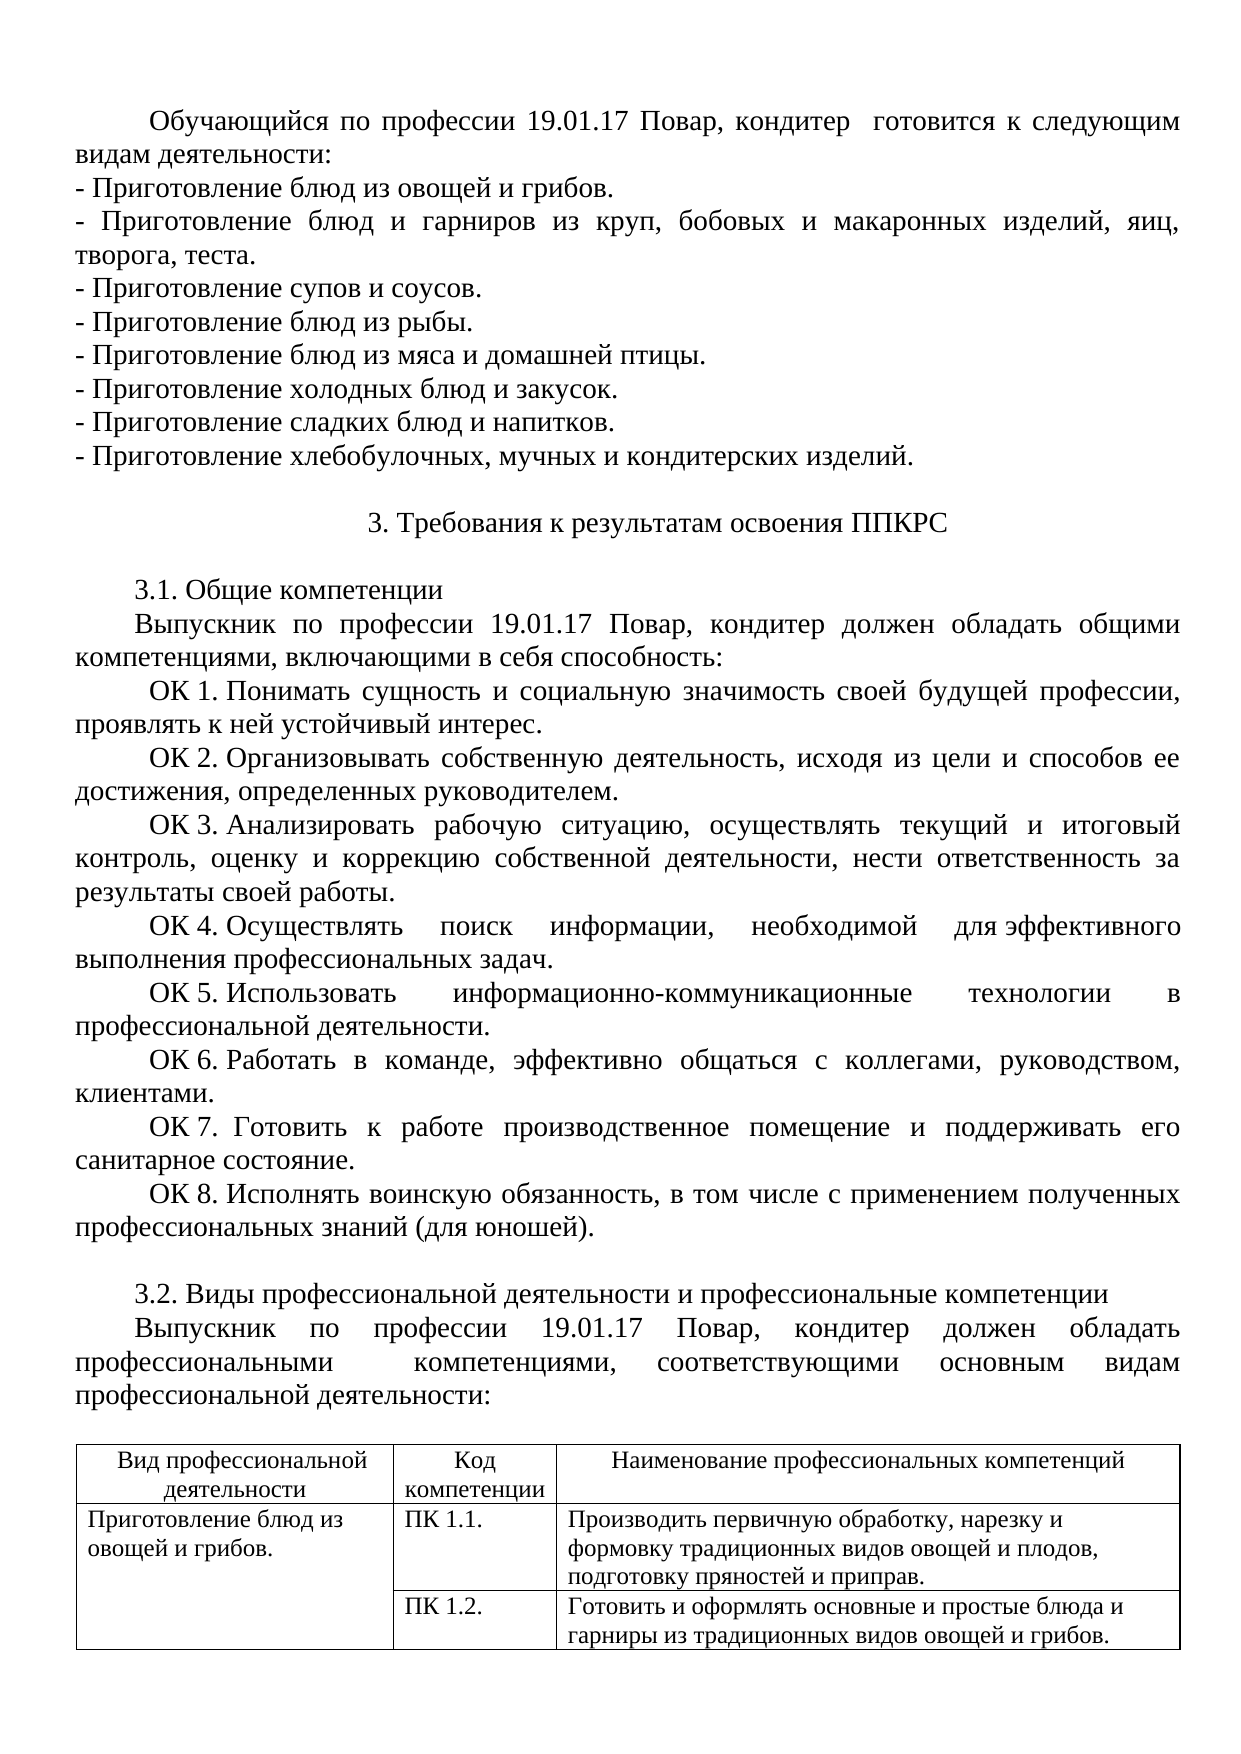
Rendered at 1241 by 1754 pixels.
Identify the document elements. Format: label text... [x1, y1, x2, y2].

list - Приготовление блюд из рыбы. [75, 304, 1181, 337]
list Обучающийся по профессии 19.01.17 Повар, кондитер готовится к следующим видам деятельности: [75, 103, 1181, 170]
list - Приготовление холодных блюд и закусок. [75, 371, 1181, 404]
table_header Наименование профессиональных компетенций [557, 1445, 1179, 1503]
table_header Код компетенции [394, 1445, 556, 1503]
list ОК 1. Понимать сущность и социальную значимость своей будущей профессии, проявлять к ней устойчивый интерес. [75, 673, 1181, 740]
table_cell Готовить и оформлять основные и простые блюда и гарниры из традиционных видов овощей и грибов. [557, 1591, 1179, 1649]
text 3. Требования к результатам освоения ППКРС [75, 505, 1181, 539]
list - Приготовление блюд из мяса и домашней птицы. [75, 337, 1181, 371]
text ОК 2. Организовывать собственную деятельность, исходя из цели и способов ее достижения, определенных руководителем. [75, 740, 1181, 807]
list - Приготовление блюд из овощей и грибов. [75, 170, 1181, 203]
table_cell ПК 1.2. [394, 1591, 556, 1649]
text 3.1. Общие компетенции [75, 572, 1181, 606]
list - Приготовление хлебобулочных, мучных и кондитерских изделий. [75, 438, 1181, 472]
text ОК 5. Использовать информационно-коммуникационные технологии в профессиональной деятельности. [75, 975, 1181, 1042]
text ОК 4. Осуществлять поиск информации, необходимой для эффективного выполнения профессиональных задач. [75, 908, 1181, 975]
text Выпускник по профессии 19.01.17 Повар, кондитер должен обладать профессиональными компетенциями, соответствующими основным видам профессиональной деятельности: [75, 1310, 1181, 1411]
table_header Вид профессиональной деятельности [77, 1445, 393, 1503]
text ОК 7. Готовить к работе производственное помещение и поддерживать его санитарное состояние. [75, 1109, 1181, 1176]
text ОК 6. Работать в команде, эффективно общаться с коллегами, руководством, клиентами. [75, 1042, 1181, 1109]
list - Приготовление блюд и гарниров из круп, бобовых и макаронных изделий, яиц, творога, теста. [75, 203, 1181, 270]
table_cell ПК 1.1. [394, 1504, 556, 1590]
table_cell Производить первичную обработку, нарезку и формовку традиционных видов овощей и плодов, подготовку пряностей и приправ. [557, 1504, 1179, 1590]
list - Приготовление сладких блюд и напитков. [75, 404, 1181, 438]
text ОК 8. Исполнять воинскую обязанность, в том числе с применением полученных профессиональных знаний (для юношей). [75, 1176, 1181, 1243]
text 3.2. Виды профессиональной деятельности и профессиональные компетенции [75, 1277, 1181, 1310]
text ОК 3. Анализировать рабочую ситуацию, осуществлять текущий и итоговый контроль, оценку и коррекцию собственной деятельности, нести ответственность за результаты своей работы. [75, 807, 1181, 908]
table_cell Приготовление блюд из овощей и грибов. [77, 1504, 393, 1649]
text Выпускник по профессии 19.01.17 Повар, кондитер должен обладать общими компетенциями, включающими в себя способность: [75, 606, 1181, 673]
list - Приготовление супов и соусов. [75, 270, 1181, 304]
